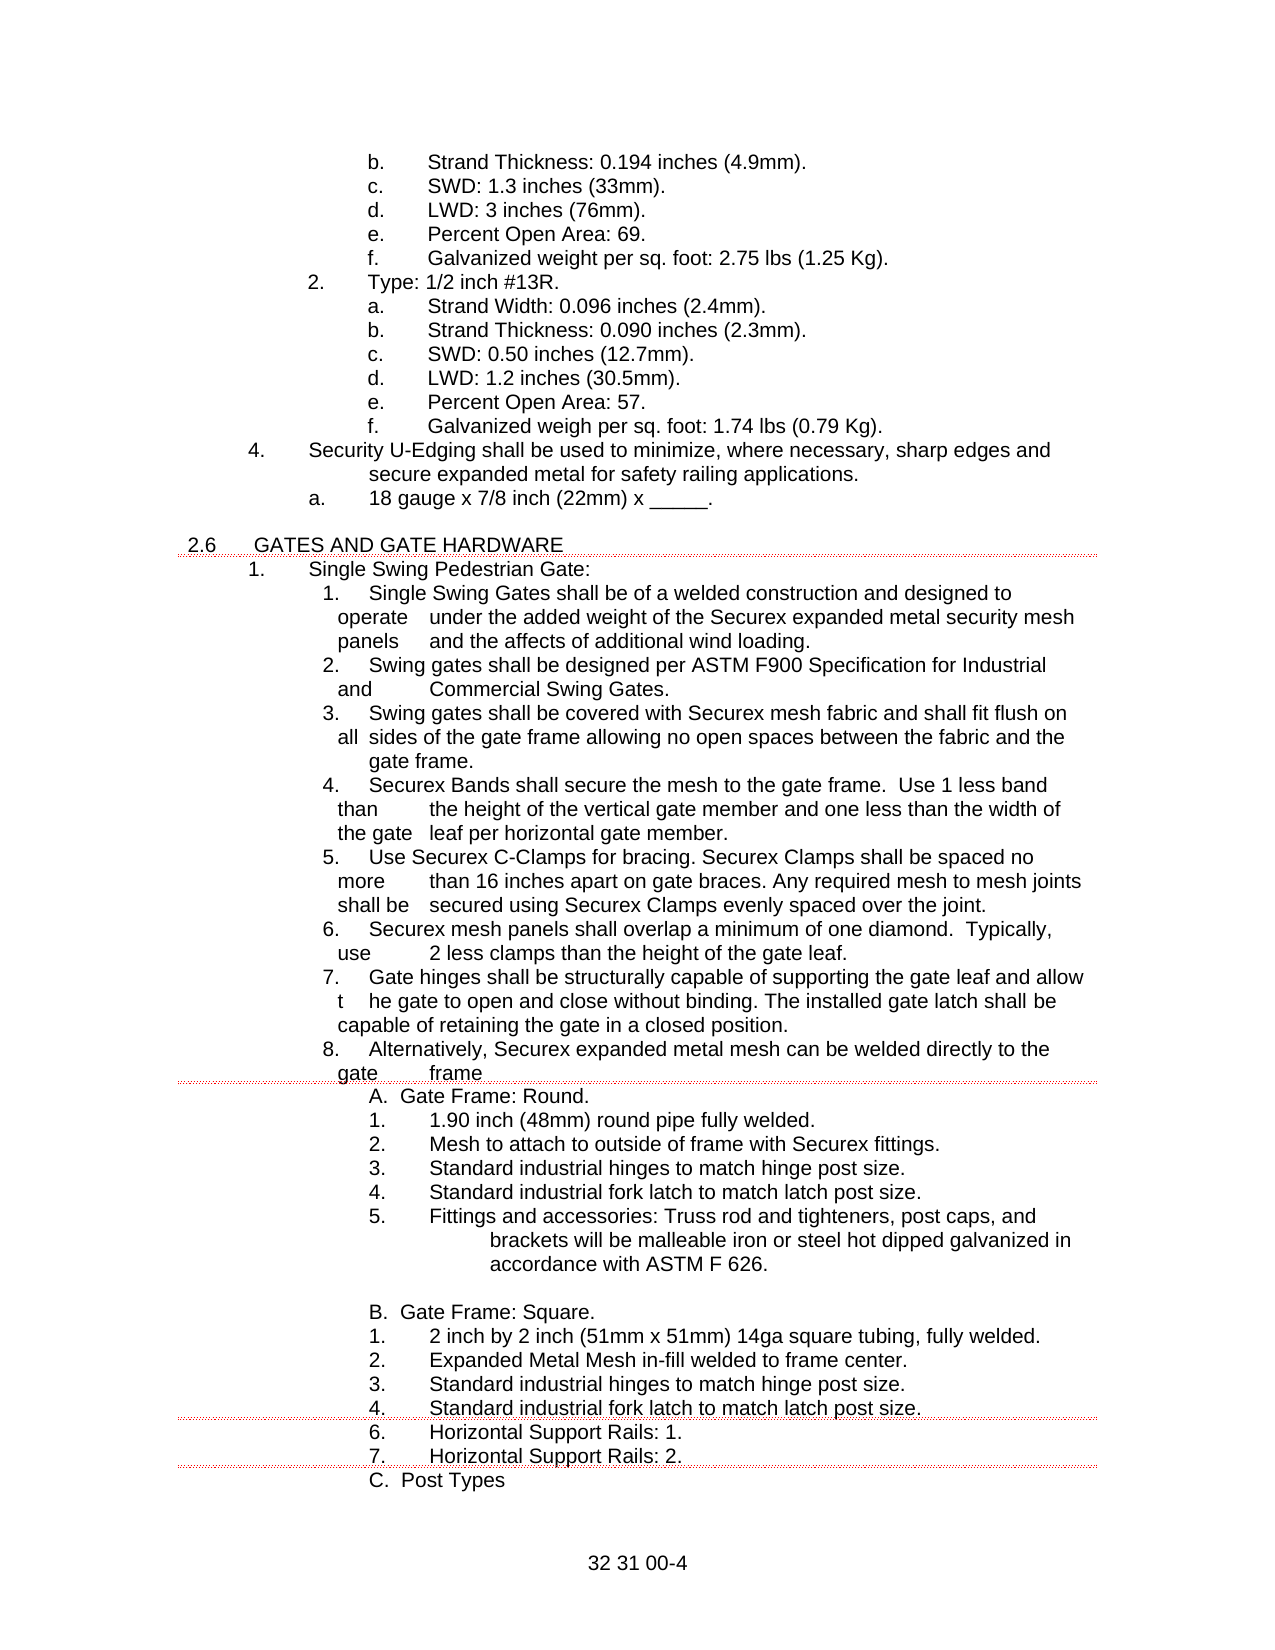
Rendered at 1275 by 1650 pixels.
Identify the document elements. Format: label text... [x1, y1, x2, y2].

list SWD: 0.50 inches (12.7mm). [367, 342, 1087, 366]
text 4. Security U-Edging shall be used to minimize, where necessary, sharp edges and secure expanded metal for safety railing applications. [187, 437, 1087, 485]
list Type: 1/2 inch #13R. [307, 270, 1087, 294]
list Expanded Metal Mesh in-fill welded to frame center. [369, 1348, 1087, 1372]
list SWD: 1.3 inches (33mm). [367, 174, 1087, 198]
list LWD: 3 inches (76mm). [367, 198, 1087, 222]
text a. 18 gauge x 7/8 inch (22mm) x _____. [300, 485, 1087, 509]
list Alternatively, Securex expanded metal mesh can be welded directly to the gate frame [322, 1036, 1087, 1084]
list Swing gates shall be designed per ASTM F900 Specification for Industrial and Commercial Swing Gates. [322, 653, 1087, 701]
text 1. 1.90 inch (48mm) round pipe fully welded. [187, 1108, 1087, 1132]
list Horizontal Support Rails: 1. [369, 1420, 1087, 1444]
list Strand Thickness: 0.090 inches (2.3mm). [367, 318, 1087, 342]
list Standard industrial fork latch to match latch post size. [369, 1396, 1087, 1420]
list Percent Open Area: 69. [367, 222, 1087, 246]
list Strand Thickness: 0.194 inches (4.9mm). [367, 150, 1087, 174]
list Securex Bands shall secure the mesh to the gate frame. Use 1 less band than the height of the vertical gate member and one less than the width of the gate leaf per horizontal gate member. [322, 773, 1087, 845]
text 4. Standard industrial fork latch to match latch post size. [187, 1180, 1087, 1204]
list Standard industrial hinges to match hinge post size. [369, 1372, 1087, 1396]
list Single Swing Gates shall be of a welded construction and designed to operate under the added weight of the Securex expanded metal security mesh panels and the affects of additional wind loading. [322, 581, 1087, 653]
list Percent Open Area: 57. [367, 389, 1087, 413]
text 2.6 GATES AND GATE HARDWARE [187, 533, 1087, 557]
text 1. Single Swing Pedestrian Gate: [187, 557, 1087, 581]
text C. Post Types [187, 1468, 1087, 1492]
list Galvanized weigh per sq. foot: 1.74 lbs (0.79 Kg). [367, 413, 1087, 437]
list Swing gates shall be covered with Securex mesh fabric and shall fit flush on all sides of the gate frame allowing no open spaces between the fabric and the gate frame. [322, 701, 1087, 773]
list Strand Width: 0.096 inches (2.4mm). [367, 294, 1087, 318]
list Securex mesh panels shall overlap a minimum of one diamond. Typically, use 2 less clamps than the height of the gate leaf. [322, 917, 1087, 964]
list Galvanized weight per sq. foot: 2.75 lbs (1.25 Kg). [367, 246, 1087, 270]
text B. Gate Frame: Square. [187, 1300, 1087, 1324]
list 2 inch by 2 inch (51mm x 51mm) 14ga square tubing, fully welded. [369, 1324, 1087, 1348]
list Use Securex C-Clamps for bracing. Securex Clamps shall be spaced no more than 16 inches apart on gate braces. Any required mesh to mesh joints shall be secured using Securex Clamps evenly spaced over the joint. [322, 845, 1087, 917]
list Horizontal Support Rails: 2. [369, 1444, 1087, 1468]
text 2. Mesh to attach to outside of frame with Securex fittings. [187, 1132, 1087, 1156]
text 3. Standard industrial hinges to match hinge post size. [187, 1156, 1087, 1180]
text A. Gate Frame: Round. [187, 1084, 1087, 1108]
text 5. Fittings and accessories: Truss rod and tighteners, post caps, and brackets will be malleable iron or steel hot dipped galvanized in accordance with ASTM F 626. [187, 1204, 1087, 1276]
list Gate hinges shall be structurally capable of supporting the gate leaf and allow t he gate to open and close without binding. The installed gate latch shall be capable of retaining the gate in a closed position. [322, 964, 1087, 1036]
list LWD: 1.2 inches (30.5mm). [367, 366, 1087, 389]
